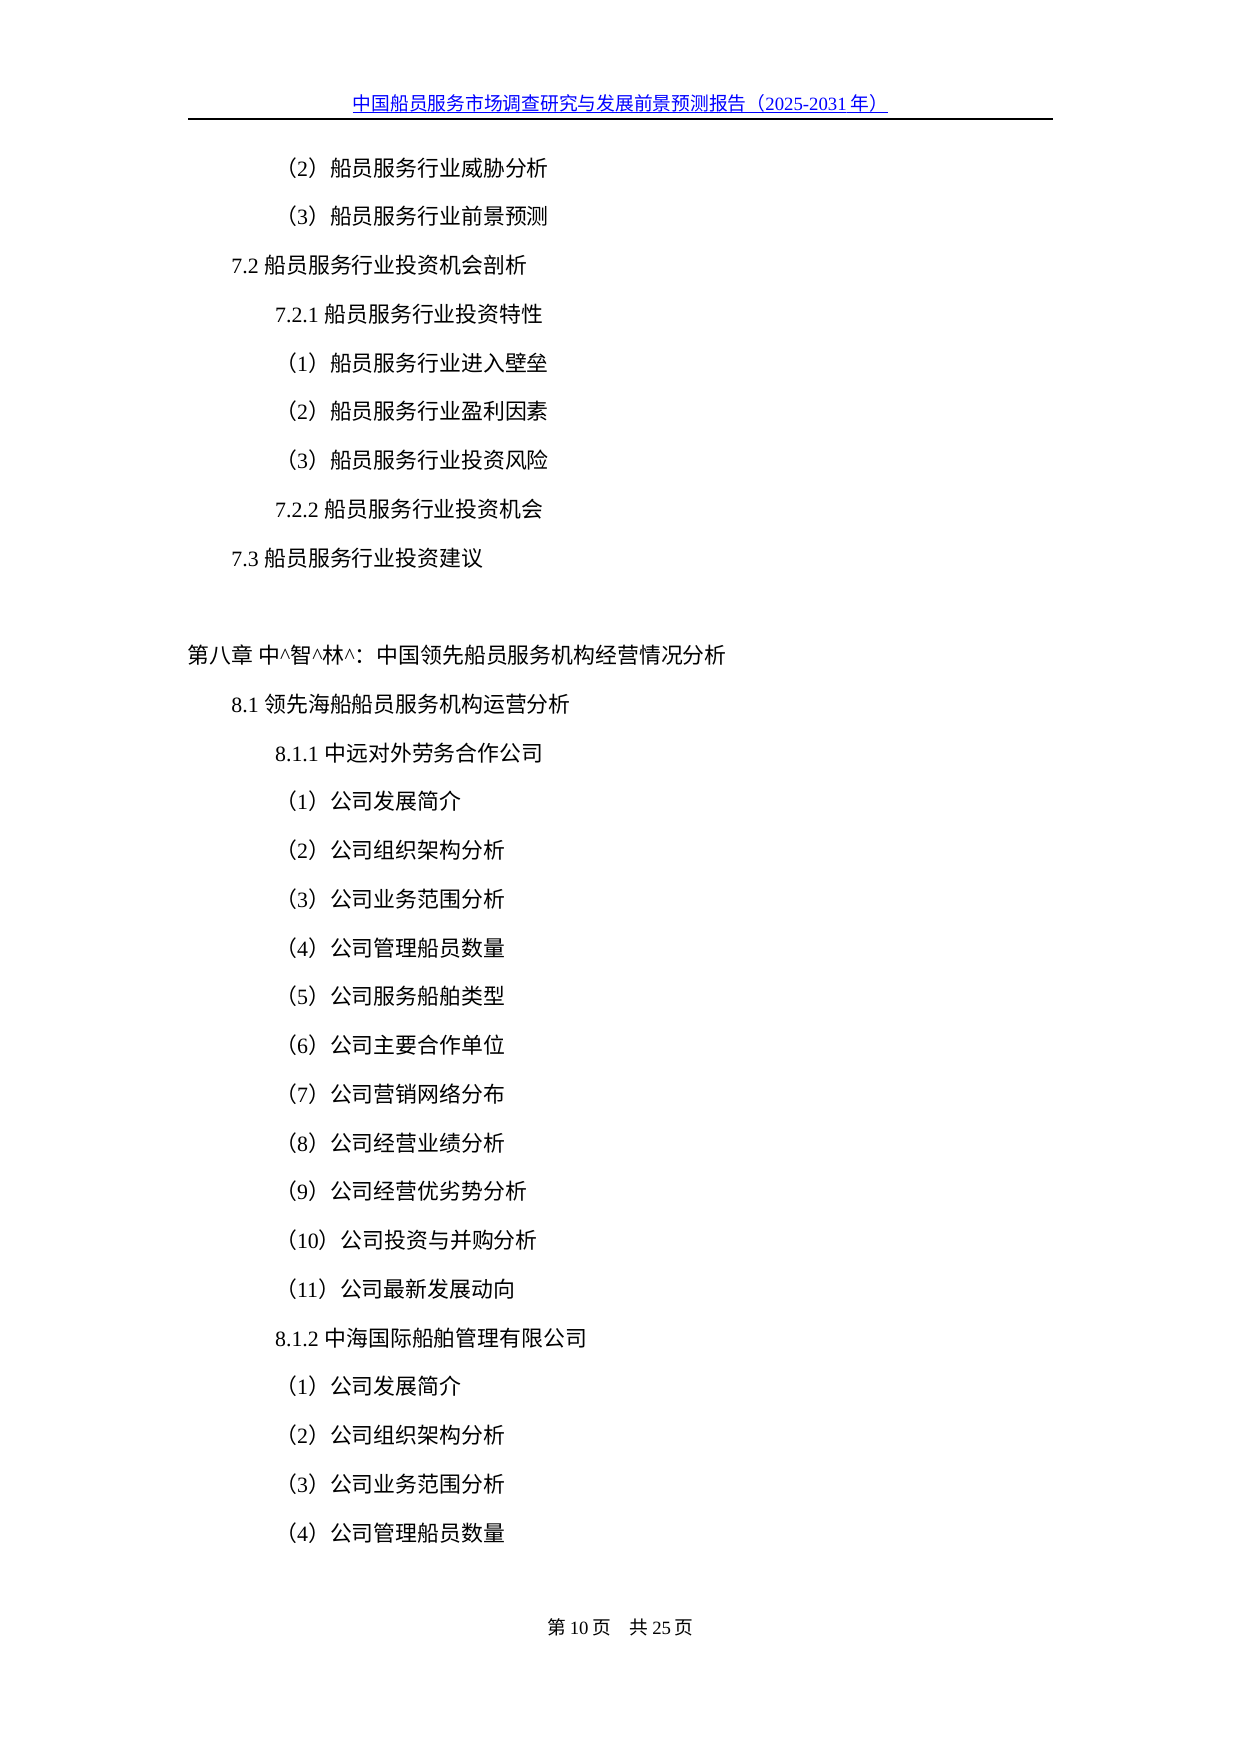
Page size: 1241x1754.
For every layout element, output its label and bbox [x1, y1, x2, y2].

text [187, 150, 1053, 1548]
